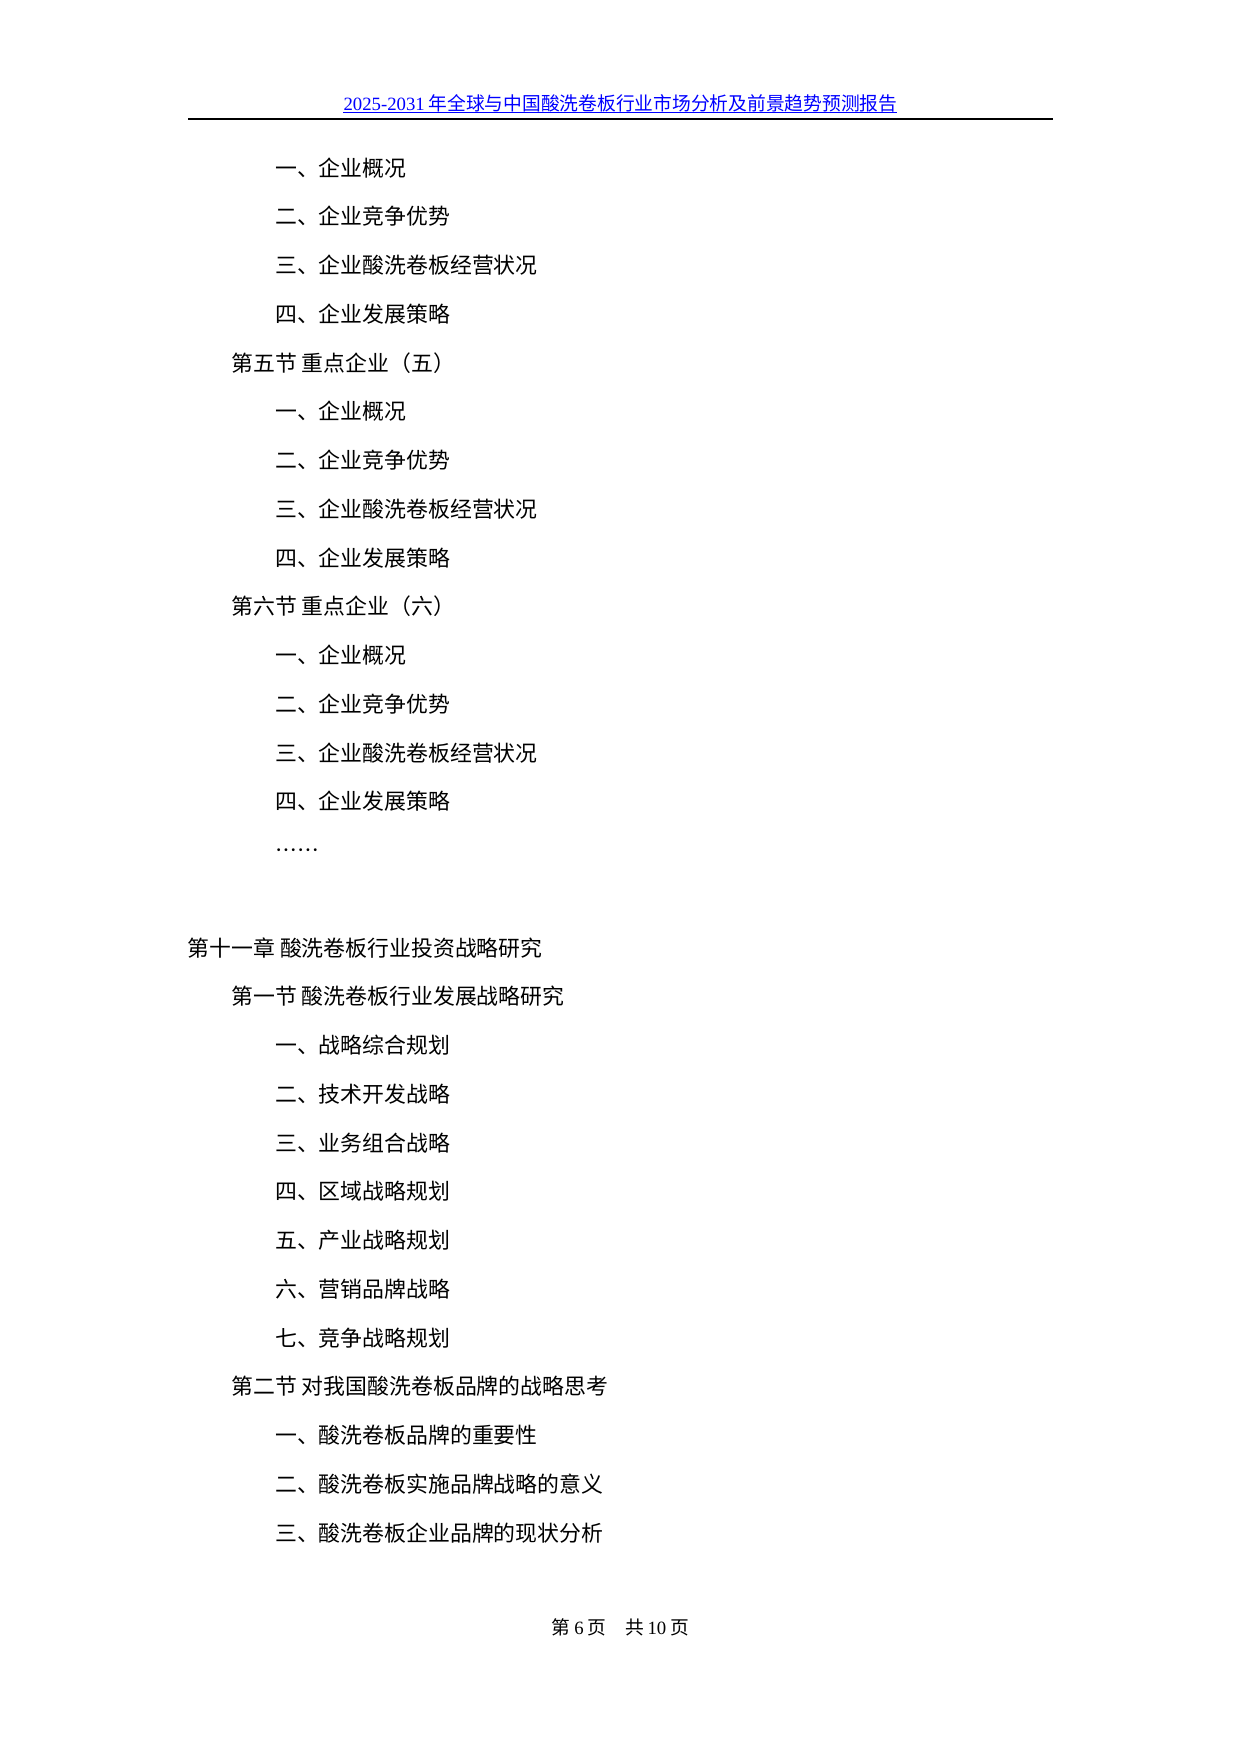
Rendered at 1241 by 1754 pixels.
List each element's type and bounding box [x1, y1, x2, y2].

text [187, 150, 1053, 1548]
